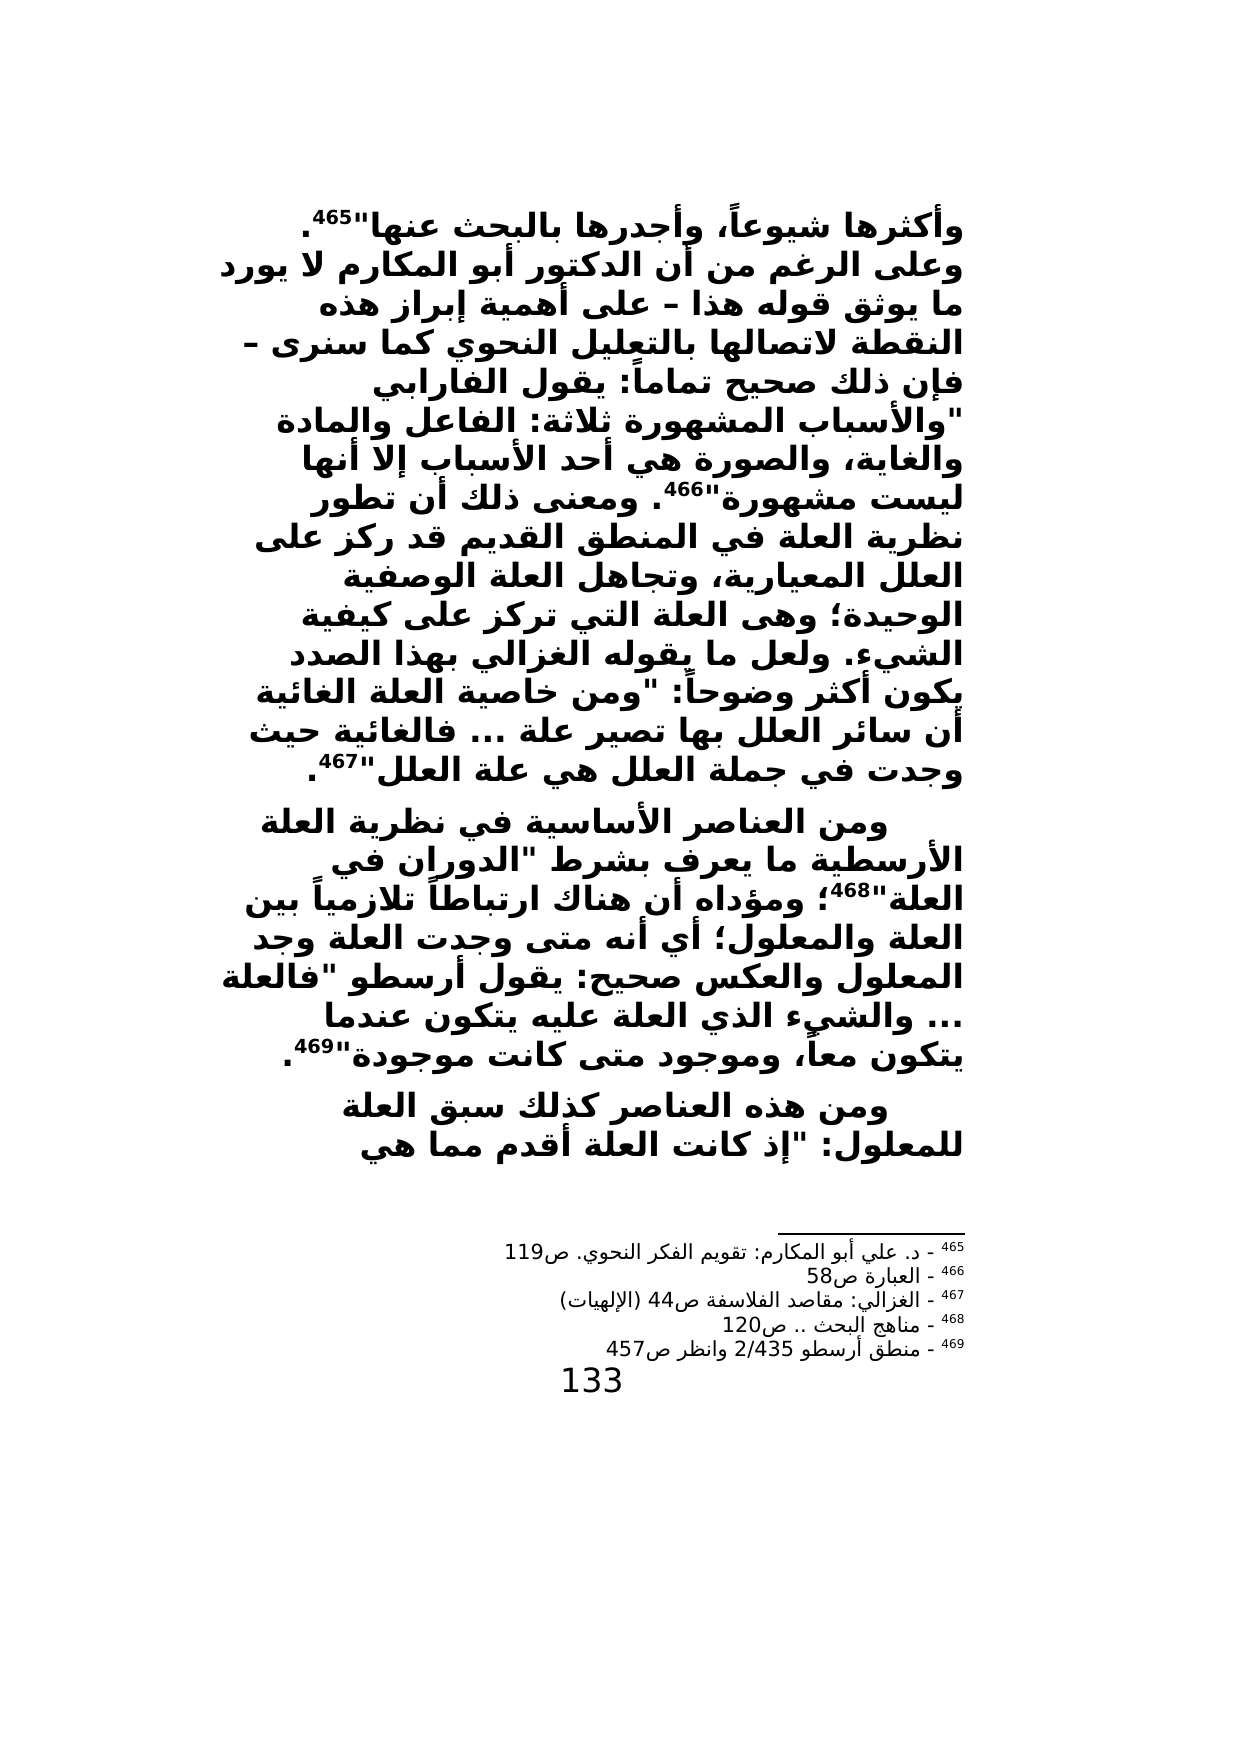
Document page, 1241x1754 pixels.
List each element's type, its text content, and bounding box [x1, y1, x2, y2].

text ومن العناصر الأساسية في نظرية العلة الأرسطية ما يعرف بشرط "الدوران في العلة"؛ ومؤداه أن هناك ارتباطاً تلازمياً بين العلة والمعلول؛ أي أنه متى وجدت العلة وجد المعلول والعكس صحيح: يقول أرسطو "فالعلة ... والشيء الذي العلة عليه يتكون عندما يتكون معاً، وموجود متى كانت موجودة". [219, 802, 964, 1074]
text ويقول الدكتور علي أبو المكارم "ثم ما لبث المنهج الأرسطي عند شراحه اليونان، ثم عند نظرائهم في العالم الإسلامي أن جعل العلة الغائية أهم أنواع العلل الأرسطية وأكثرها شيوعاً، وأجدرها بالبحث عنها". وعلى الرغم من أن الدكتور أبو المكارم لا يورد ما يوثق قوله هذا – على أهمية إبراز هذه النقطة لاتصالها بالتعليل النحوي كما سنرى – فإن ذلك صحيح تماماً: يقول الفارابي "والأسباب المشهورة ثلاثة: الفاعل والمادة والغاية، والصورة هي أحد الأسباب إلا أنها ليست مشهورة". ومعنى ذلك أن تطور نظرية العلة في المنطق القديم قد ركز على العلل المعيارية، وتجاهل العلة الوصفية الوحيدة؛ وهى العلة التي تركز على كيفية الشيء. ولعل ما يقوله الغزالي بهذا الصدد يكون أكثر وضوحاً: "ومن خاصية العلة الغائية أن سائر العلل بها تصير علة ... فالغائية حيث وجدت في جملة العلل هي علة العلل". [219, 207, 964, 789]
text ومن هذه العناصر كذلك سبق العلة للمعلول: "إذ كانت العلة أقدم مما هي علته"، وتعدد العلل والمعلول واحد: "فقد يمكن إذن أن تكون علل كثيرة هي علل شيء واحد بعينه". ولقد أثر هذا العنصر الأخير تأثيراً واضحاً في تعليلات نحاة هذا القرن. [219, 1087, 964, 1164]
